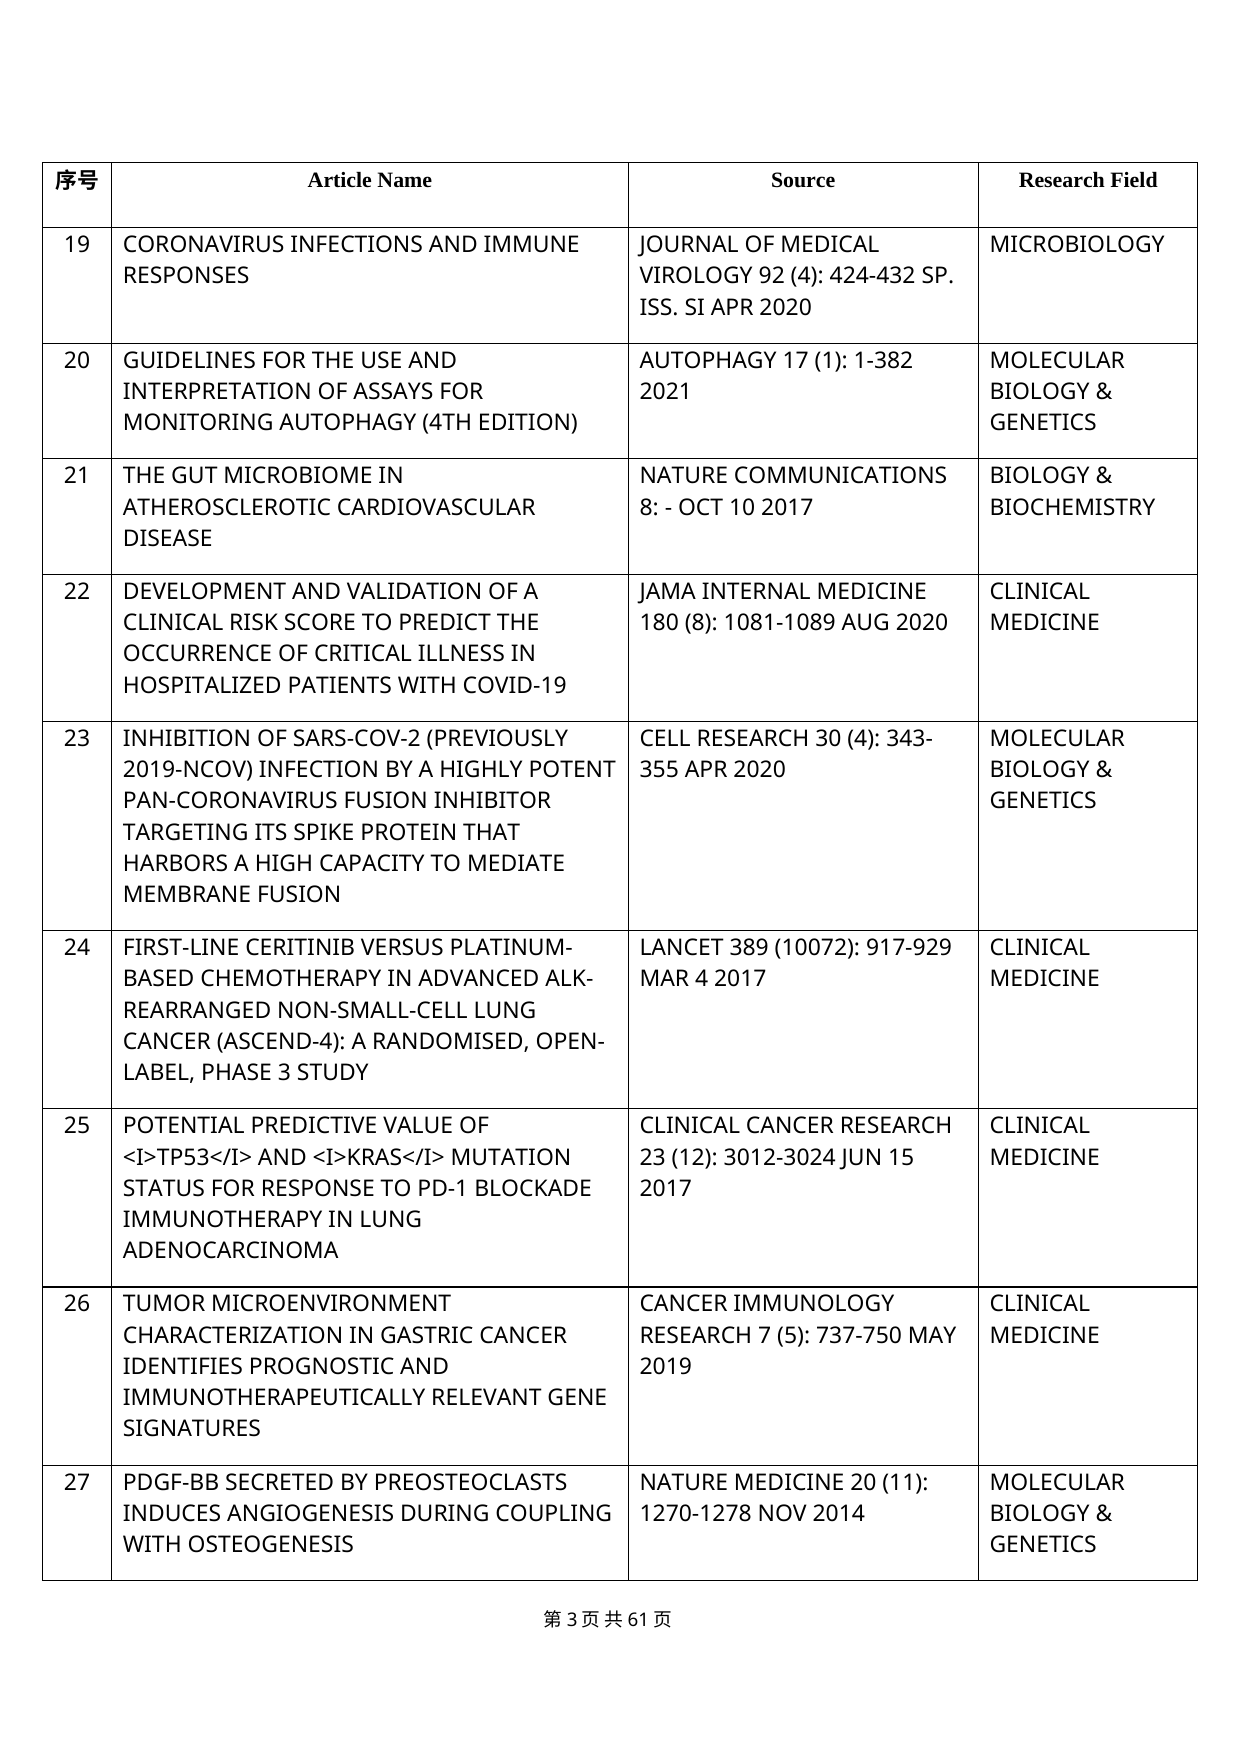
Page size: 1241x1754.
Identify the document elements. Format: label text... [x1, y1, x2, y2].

table_cell 20 [43, 344, 111, 458]
table_cell 26 [43, 1288, 111, 1464]
table_cell MOLECULAR BIOLOGY & GENETICS [979, 722, 1197, 930]
table_cell 22 [43, 575, 111, 721]
table_cell LANCET 389 (10072): 917-929 MAR 4 2017 [629, 931, 978, 1108]
table_header Research Field [979, 163, 1197, 227]
table_cell CLINICAL MEDICINE [979, 931, 1197, 1108]
table_cell AUTOPHAGY 17 (1): 1-382 2021 [629, 344, 978, 458]
table_cell 25 [43, 1109, 111, 1286]
table_cell 19 [43, 228, 111, 343]
table_header Article Name [112, 163, 628, 227]
table_cell CLINICAL MEDICINE [979, 575, 1197, 721]
table_cell MOLECULAR BIOLOGY & GENETICS [979, 344, 1197, 458]
table_cell POTENTIAL PREDICTIVE VALUE OF <I>TP53</I> AND <I>KRAS</I> MUTATION STATUS FOR RESPONSE TO PD-1 BLOCKADE IMMUNOTHERAPY IN LUNG ADENOCARCINOMA [112, 1109, 628, 1286]
table_cell CORONAVIRUS INFECTIONS AND IMMUNE RESPONSES [112, 228, 628, 343]
table_cell NATURE COMMUNICATIONS 8: - OCT 10 2017 [629, 459, 978, 574]
table_cell PDGF-BB SECRETED BY PREOSTEOCLASTS INDUCES ANGIOGENESIS DURING COUPLING WITH OSTEOGENESIS [112, 1466, 628, 1580]
table_cell THE GUT MICROBIOME IN ATHEROSCLEROTIC CARDIOVASCULAR DISEASE [112, 459, 628, 574]
table_cell MICROBIOLOGY [979, 228, 1197, 343]
table_cell CANCER IMMUNOLOGY RESEARCH 7 (5): 737-750 MAY 2019 [629, 1288, 978, 1464]
table_cell 23 [43, 722, 111, 930]
table_header Source [629, 163, 978, 227]
table_cell FIRST-LINE CERITINIB VERSUS PLATINUM-BASED CHEMOTHERAPY IN ADVANCED ALK-REARRANGED NON-SMALL-CELL LUNG CANCER (ASCEND-4): A RANDOMISED, OPEN-LABEL, PHASE 3 STUDY [112, 931, 628, 1108]
table_cell 21 [43, 459, 111, 574]
table_cell INHIBITION OF SARS-COV-2 (PREVIOUSLY 2019-NCOV) INFECTION BY A HIGHLY POTENT PAN-CORONAVIRUS FUSION INHIBITOR TARGETING ITS SPIKE PROTEIN THAT HARBORS A HIGH CAPACITY TO MEDIATE MEMBRANE FUSION [112, 722, 628, 930]
table_cell CLINICAL MEDICINE [979, 1288, 1197, 1464]
table_cell DEVELOPMENT AND VALIDATION OF A CLINICAL RISK SCORE TO PREDICT THE OCCURRENCE OF CRITICAL ILLNESS IN HOSPITALIZED PATIENTS WITH COVID-19 [112, 575, 628, 721]
table_cell JAMA INTERNAL MEDICINE 180 (8): 1081-1089 AUG 2020 [629, 575, 978, 721]
table_cell TUMOR MICROENVIRONMENT CHARACTERIZATION IN GASTRIC CANCER IDENTIFIES PROGNOSTIC AND IMMUNOTHERAPEUTICALLY RELEVANT GENE SIGNATURES [112, 1288, 628, 1464]
table_cell GUIDELINES FOR THE USE AND INTERPRETATION OF ASSAYS FOR MONITORING AUTOPHAGY (4TH EDITION) [112, 344, 628, 458]
table_cell MOLECULAR BIOLOGY & GENETICS [979, 1466, 1197, 1580]
table_header 序号 [43, 163, 111, 227]
table_cell CLINICAL CANCER RESEARCH 23 (12): 3012-3024 JUN 15 2017 [629, 1109, 978, 1286]
table_cell 24 [43, 931, 111, 1108]
table_cell JOURNAL OF MEDICAL VIROLOGY 92 (4): 424-432 SP. ISS. SI APR 2020 [629, 228, 978, 343]
table_cell CLINICAL MEDICINE [979, 1109, 1197, 1286]
table_cell NATURE MEDICINE 20 (11): 1270-1278 NOV 2014 [629, 1466, 978, 1580]
table_cell CELL RESEARCH 30 (4): 343-355 APR 2020 [629, 722, 978, 930]
table_cell 27 [43, 1466, 111, 1580]
table_cell BIOLOGY & BIOCHEMISTRY [979, 459, 1197, 574]
